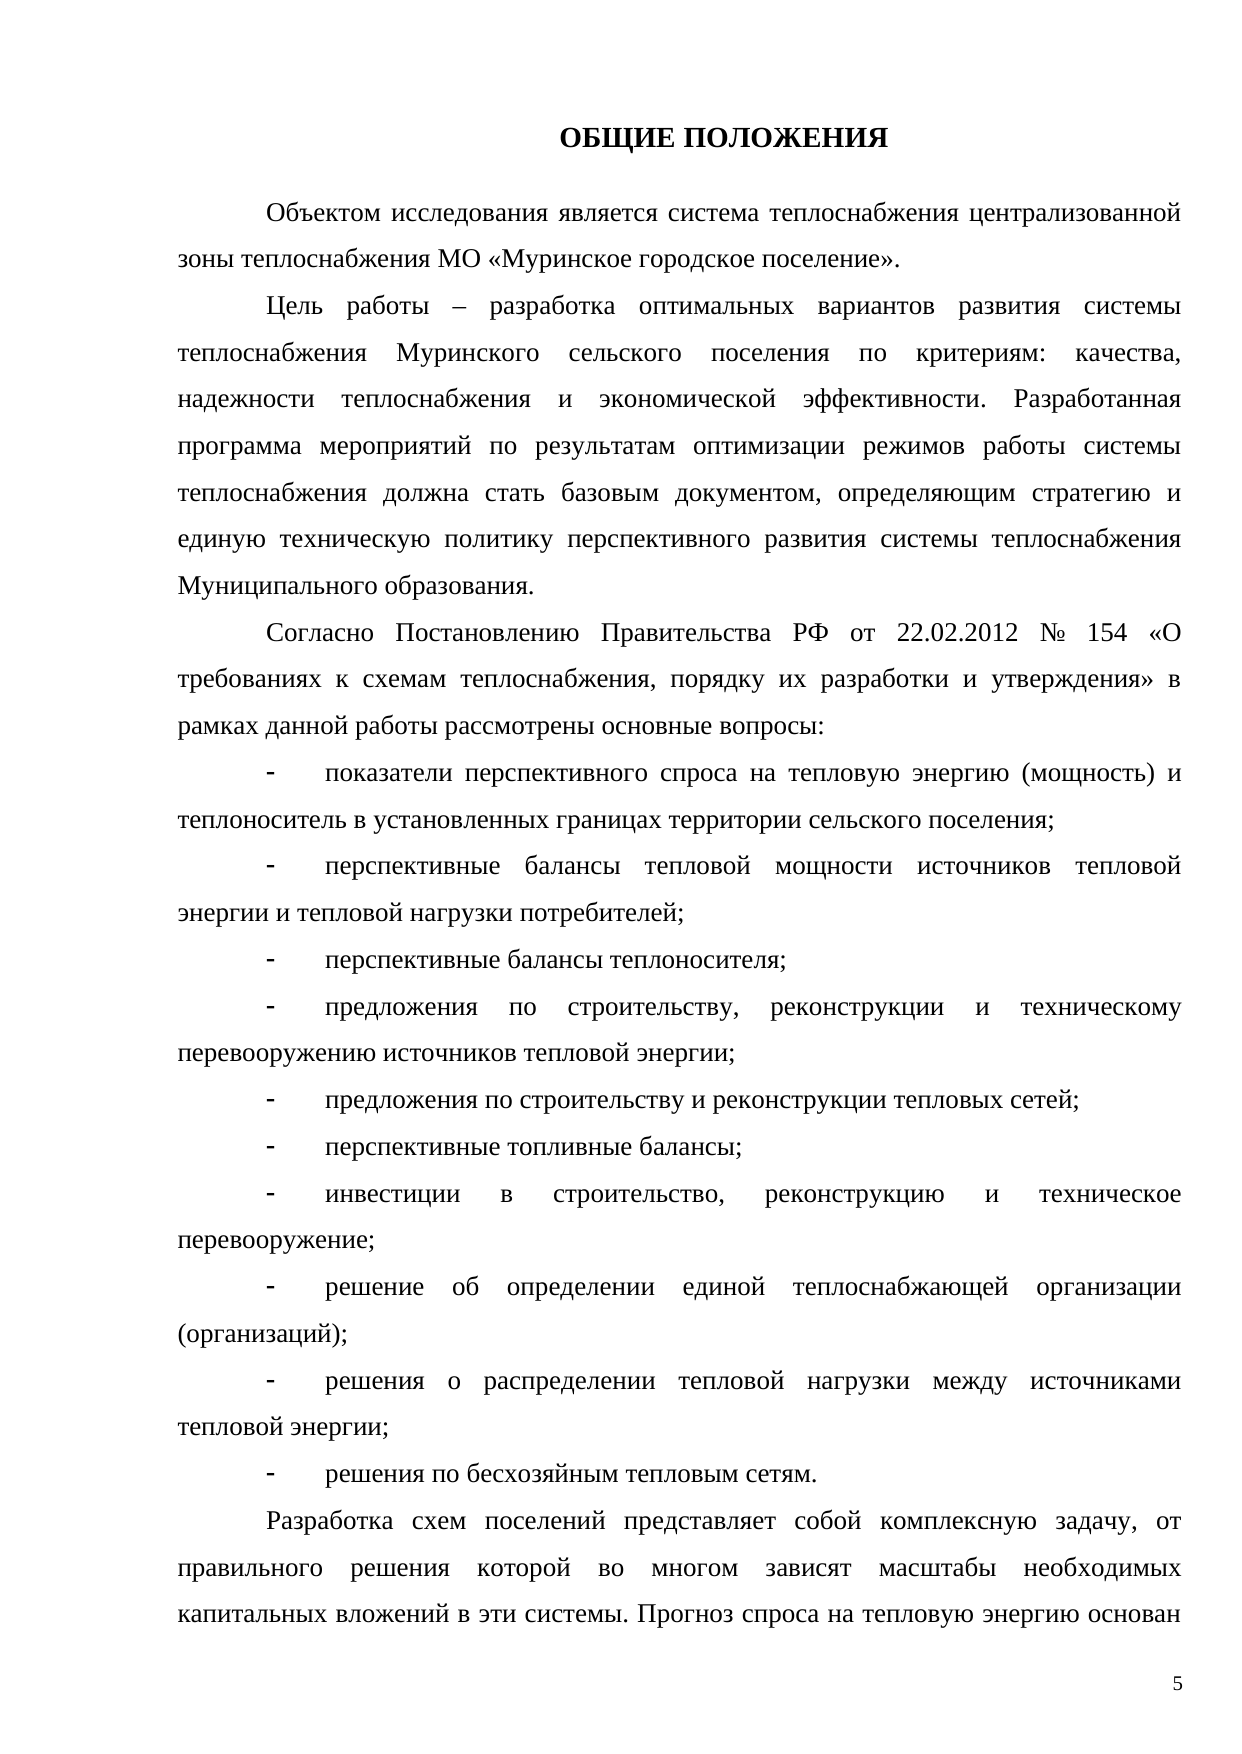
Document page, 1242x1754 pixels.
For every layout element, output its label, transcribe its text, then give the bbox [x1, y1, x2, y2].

list перспективные топливные балансы; [177, 1130, 1183, 1161]
text ОБЩИЕ ПОЛОЖЕНИЯ [177, 121, 1181, 154]
list предложения по строительству и реконструкции тепловых сетей; [177, 1083, 1183, 1114]
text Объектом исследования является система теплоснабжения централизованной зоны теплоснабжения МО «Муринское городское поселение». [177, 196, 1183, 274]
list решение об определении единой теплоснабжающей организации (организаций); [177, 1270, 1183, 1348]
list решения о распределении тепловой нагрузки между источниками тепловой энергии; [177, 1364, 1183, 1442]
text Согласно Постановлению Правительства РФ от 22.02.2012 № 154 «О требованиях к схемам теплоснабжения, порядку их разработки и утверждения» в рамках данной работы рассмотрены основные вопросы: [177, 616, 1183, 740]
list предложения по строительству, реконструкции и техническому перевооружению источников тепловой энергии; [177, 990, 1183, 1068]
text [177, 1504, 1183, 1628]
list показатели перспективного спроса на тепловую энергию (мощность) и теплоноситель в установленных границах территории сельского поселения; [177, 756, 1183, 834]
list перспективные балансы тепловой мощности источников тепловой энергии и тепловой нагрузки потребителей; [177, 849, 1183, 927]
list перспективные балансы теплоносителя; [177, 943, 1183, 974]
list решения по бесхозяйным тепловым сетям. [177, 1457, 1183, 1488]
text Цель работы – разработка оптимальных вариантов развития системы теплоснабжения Муринского сельского поселения по критериям: качества, надежности теплоснабжения и экономической эффективности. Разработанная программа мероприятий по результатам оптимизации режимов работы системы теплоснабжения должна стать базовым документом, определяющим стратегию и единую техническую политику перспективного развития системы теплоснабжения Муниципального образования. [177, 289, 1183, 600]
list инвестиции в строительство, реконструкцию и техническое перевооружение; [177, 1177, 1183, 1255]
